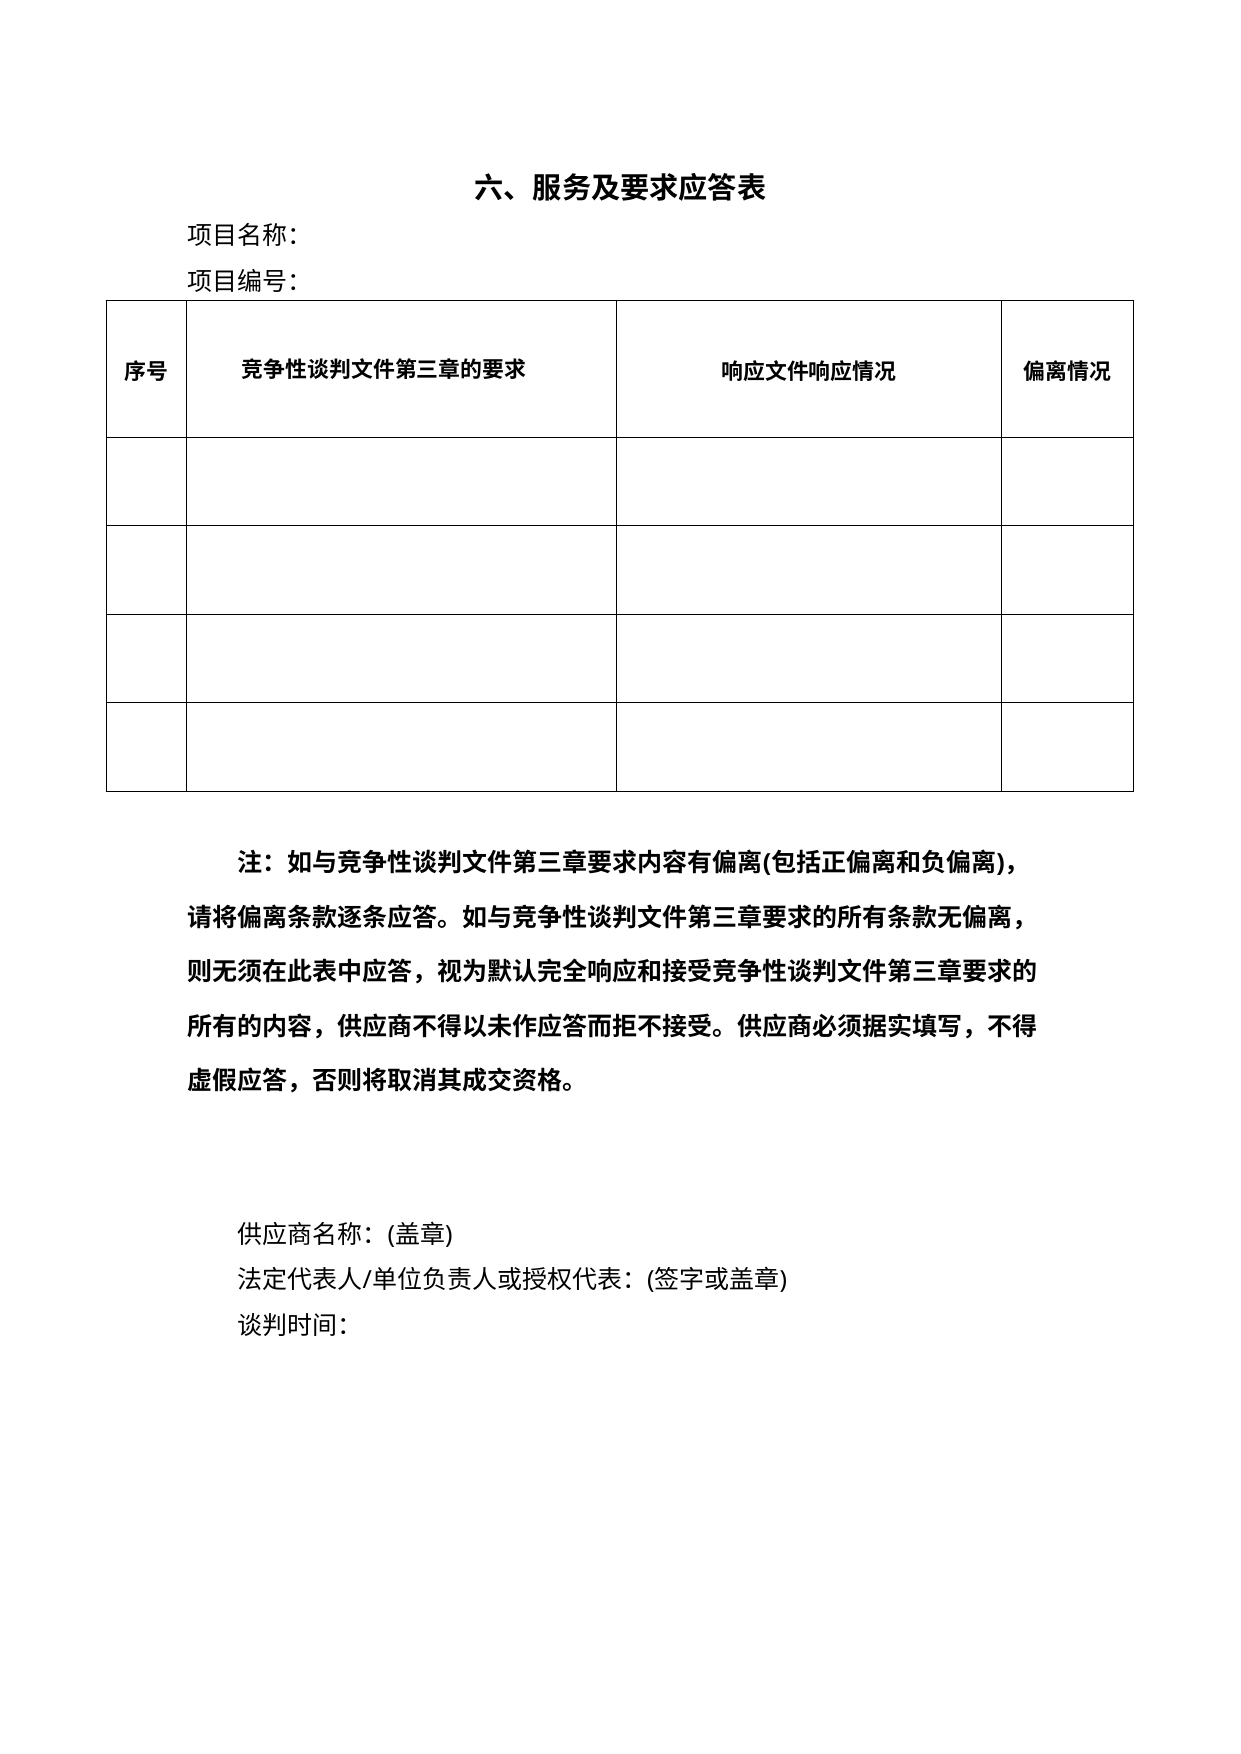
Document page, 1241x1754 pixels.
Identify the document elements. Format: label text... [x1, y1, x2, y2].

table_header 偏离情况 [1002, 301, 1133, 437]
text 项目名称： [187, 208, 1053, 254]
table_cell [617, 438, 1001, 525]
table_cell [1002, 526, 1133, 614]
table_cell [107, 615, 186, 702]
text 注：如与竞争性谈判文件第三章要求内容有偏离(包括正偏离和负偏离)，请将偏离条款逐条应答。如与竞争性谈判文件第三章要求的所有条款无偏离，则无须在此表中应答，视为默认完全响应和接受竞争性谈判文件第三章要求的所有的内容，供应商不得以未作应答而拒不接受。供应商必须据实填写，不得虚假应答，否则将取消其成交资格。 [187, 843, 1053, 1097]
table_cell [617, 703, 1001, 791]
table_cell [1002, 438, 1133, 525]
text 谈判时间： [187, 1298, 1053, 1344]
table_cell [107, 438, 186, 525]
text 项目编号： [187, 254, 1053, 299]
table_cell [187, 703, 616, 791]
text 供应商名称：(盖章) [187, 1206, 1053, 1252]
table_cell [617, 526, 1001, 614]
table_cell [187, 438, 616, 525]
text 六、服务及要求应答表 [187, 162, 1053, 208]
table_cell [187, 526, 616, 614]
table_cell [107, 526, 186, 614]
table_cell [107, 703, 186, 791]
table_cell [187, 615, 616, 702]
table_cell [1002, 615, 1133, 702]
table_cell [617, 615, 1001, 702]
table_header 竞争性谈判文件第三章的要求 [187, 301, 616, 437]
text 法定代表人/单位负责人或授权代表：(签字或盖章) [187, 1252, 1053, 1298]
table_header 响应文件响应情况 [617, 301, 1001, 437]
table_cell [1002, 703, 1133, 791]
table_header 序号 [107, 301, 186, 437]
